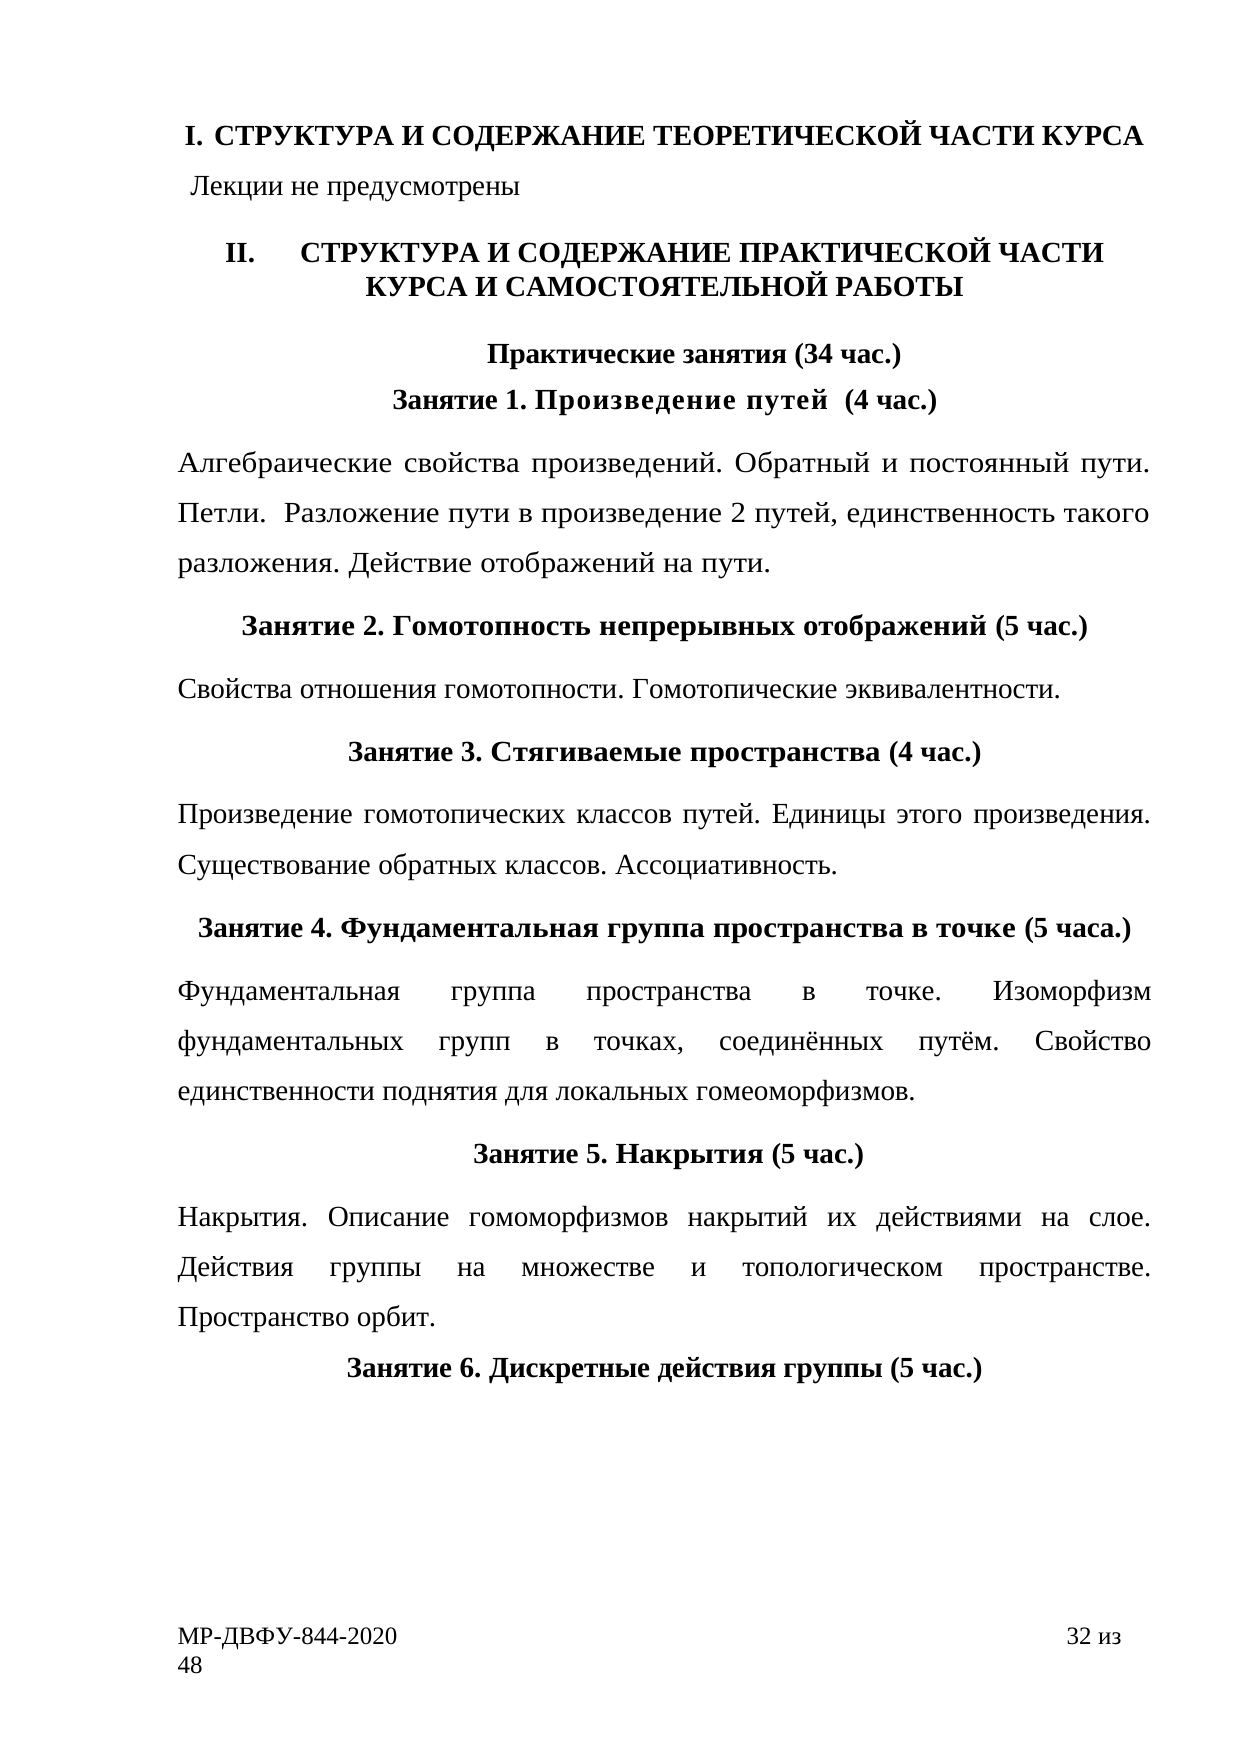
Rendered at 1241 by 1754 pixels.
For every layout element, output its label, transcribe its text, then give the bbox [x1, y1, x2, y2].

text Лекции не предусмотрены [177, 168, 1152, 202]
list СТРУКТУРА И содержание теоретической части курса [177, 118, 1152, 152]
text Фундаментальная группа пространства в точке. Изоморфизм фундаментальных групп в точках, соединённых путём. Свойство единственности поднятия для локальных гомеоморфизмов. [177, 973, 1152, 1107]
subtitle Занятие 3. Стягиваемые пространства (4 час.) [177, 734, 1152, 768]
subtitle Занятие 4. Фундаментальная группа пространства в точке (5 часа.) [177, 910, 1152, 943]
text Практические занятия (34 час.) [177, 336, 1152, 370]
text Произведение гомотопических классов путей. Единицы этого произведения. Существование обратных классов. Ассоциативность. [177, 797, 1152, 881]
subtitle Алгебраические свойства произведений. Обратный и постоянный пути. Петли. Разложение пути в произведение 2 путей, единственность такого разложения. Действие отображений на пути. [177, 445, 1152, 579]
text Накрытия. Описание гомоморфизмов накрытий их действиями на слое. Действия группы на множестве и топологическом пространстве. Пространство орбит. [177, 1199, 1152, 1333]
text Свойства отношения гомотопности. Гомотопические эквивалентности. [177, 671, 1152, 705]
subtitle Занятие 5. Накрытия (5 час.) [177, 1136, 1152, 1170]
text Занятие 6. Дискретные действия группы (5 час.) [177, 1350, 1152, 1383]
list СТРУКТУРА И содержание практической части курса и самостоятельной работы [177, 236, 1152, 303]
subtitle Занятие 1. Произведение путей (4 час.) [177, 382, 1152, 416]
subtitle Занятие 2. Гомотопность непрерывных отображений (5 час.) [177, 608, 1152, 642]
